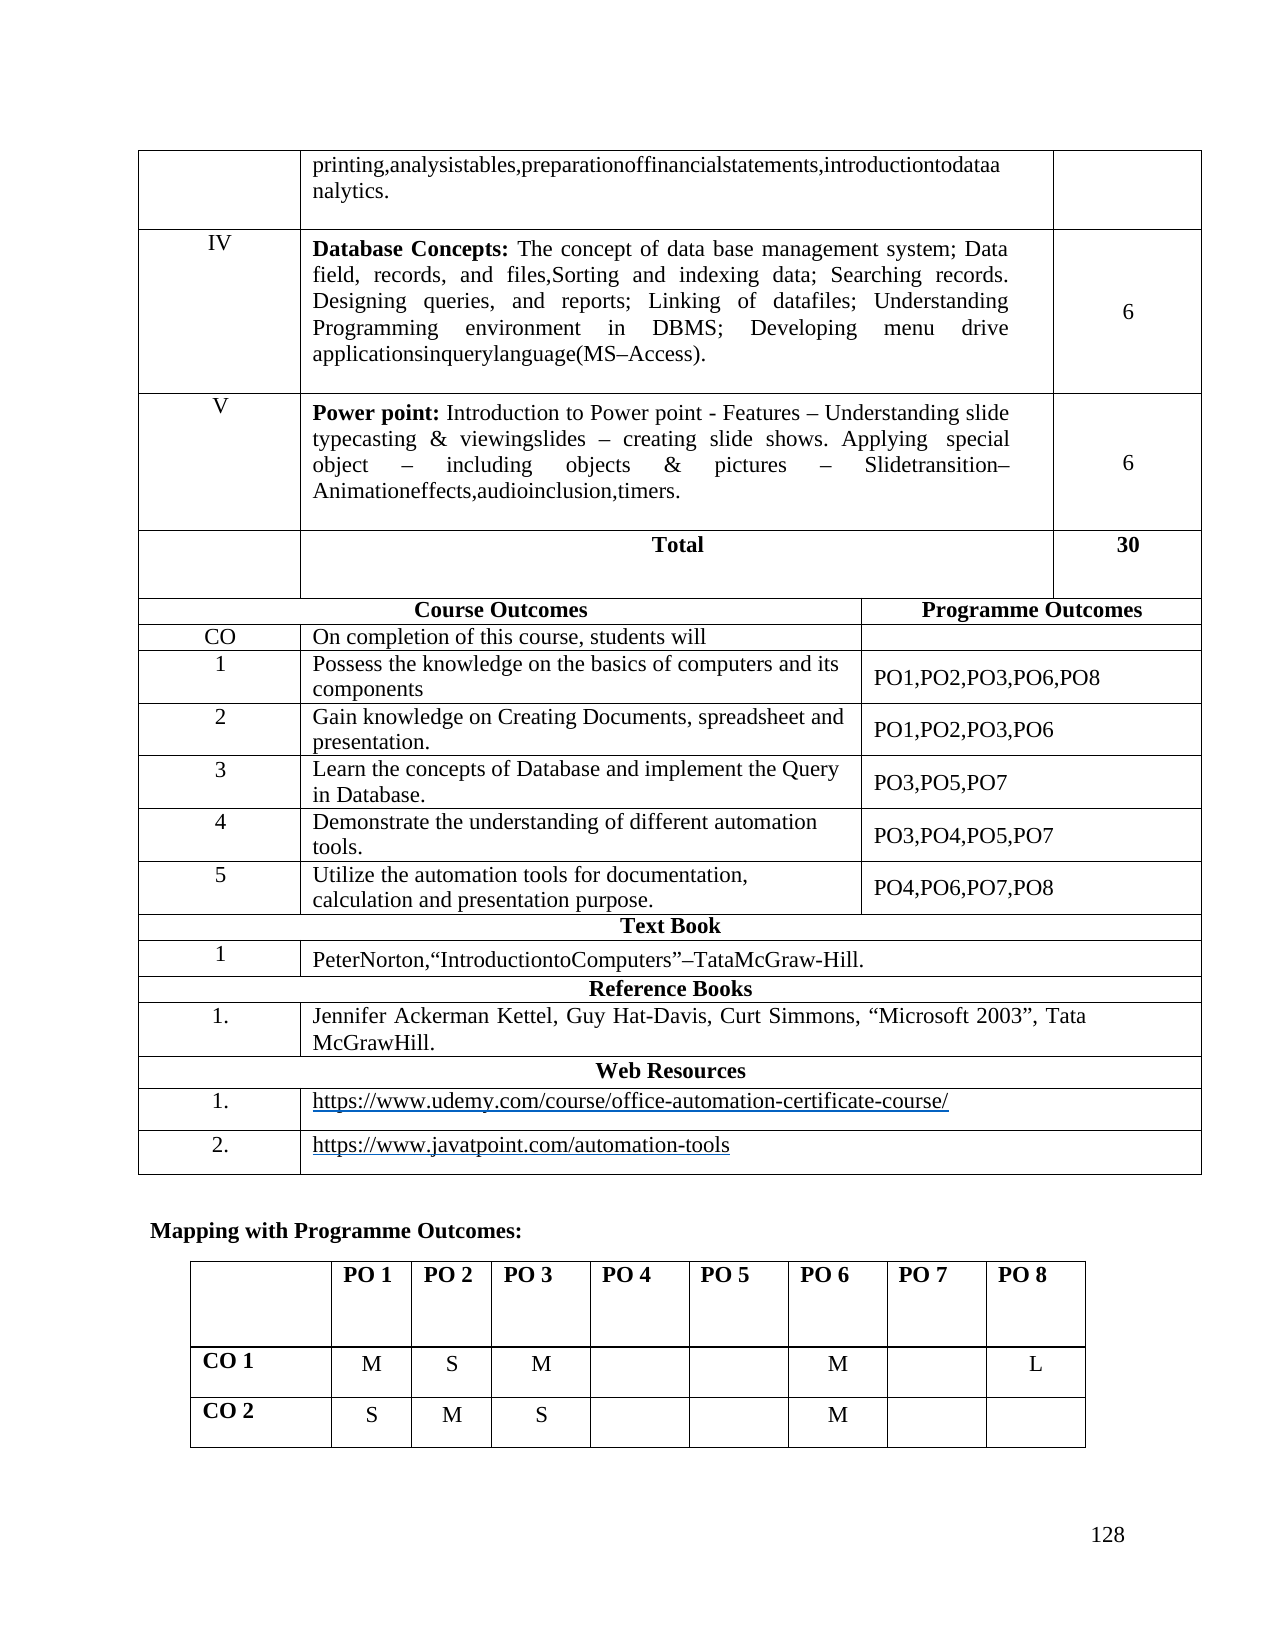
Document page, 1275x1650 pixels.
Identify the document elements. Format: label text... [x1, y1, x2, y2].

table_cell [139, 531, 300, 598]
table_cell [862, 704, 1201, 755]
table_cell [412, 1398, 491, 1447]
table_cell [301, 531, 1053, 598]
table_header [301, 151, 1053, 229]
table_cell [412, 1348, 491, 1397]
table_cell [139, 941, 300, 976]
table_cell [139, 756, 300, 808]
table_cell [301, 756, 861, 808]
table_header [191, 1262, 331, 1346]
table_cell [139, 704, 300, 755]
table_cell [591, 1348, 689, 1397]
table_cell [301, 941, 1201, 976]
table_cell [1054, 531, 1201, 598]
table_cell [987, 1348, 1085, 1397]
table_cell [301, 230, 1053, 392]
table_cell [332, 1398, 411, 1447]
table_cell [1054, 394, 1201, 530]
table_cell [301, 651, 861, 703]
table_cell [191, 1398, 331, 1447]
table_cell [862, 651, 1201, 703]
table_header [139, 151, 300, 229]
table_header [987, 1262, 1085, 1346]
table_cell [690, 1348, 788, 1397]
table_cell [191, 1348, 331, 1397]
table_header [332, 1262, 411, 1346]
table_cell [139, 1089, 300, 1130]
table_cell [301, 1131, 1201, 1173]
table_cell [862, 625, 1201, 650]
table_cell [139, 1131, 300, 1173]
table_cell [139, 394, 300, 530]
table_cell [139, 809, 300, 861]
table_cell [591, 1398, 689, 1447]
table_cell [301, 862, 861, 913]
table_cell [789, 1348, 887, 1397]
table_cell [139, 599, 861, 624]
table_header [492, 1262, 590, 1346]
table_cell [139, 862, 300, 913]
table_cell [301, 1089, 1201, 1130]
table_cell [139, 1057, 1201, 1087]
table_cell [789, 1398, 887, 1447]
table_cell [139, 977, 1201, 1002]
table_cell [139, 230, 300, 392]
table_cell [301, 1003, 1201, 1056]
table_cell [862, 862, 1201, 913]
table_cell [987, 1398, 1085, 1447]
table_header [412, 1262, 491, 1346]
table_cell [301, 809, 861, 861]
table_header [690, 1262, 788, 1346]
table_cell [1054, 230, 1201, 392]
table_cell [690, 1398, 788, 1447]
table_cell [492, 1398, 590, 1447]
text Mapping with Programme Outcomes: [150, 1217, 1252, 1244]
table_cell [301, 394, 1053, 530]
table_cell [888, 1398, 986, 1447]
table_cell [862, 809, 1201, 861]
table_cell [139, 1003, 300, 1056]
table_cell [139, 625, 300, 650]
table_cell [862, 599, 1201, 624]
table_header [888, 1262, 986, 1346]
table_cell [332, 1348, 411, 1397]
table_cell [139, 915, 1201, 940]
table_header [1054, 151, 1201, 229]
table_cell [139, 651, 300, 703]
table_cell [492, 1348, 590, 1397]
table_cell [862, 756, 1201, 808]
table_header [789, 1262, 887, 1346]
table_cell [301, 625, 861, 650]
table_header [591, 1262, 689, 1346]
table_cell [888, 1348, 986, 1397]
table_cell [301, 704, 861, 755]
